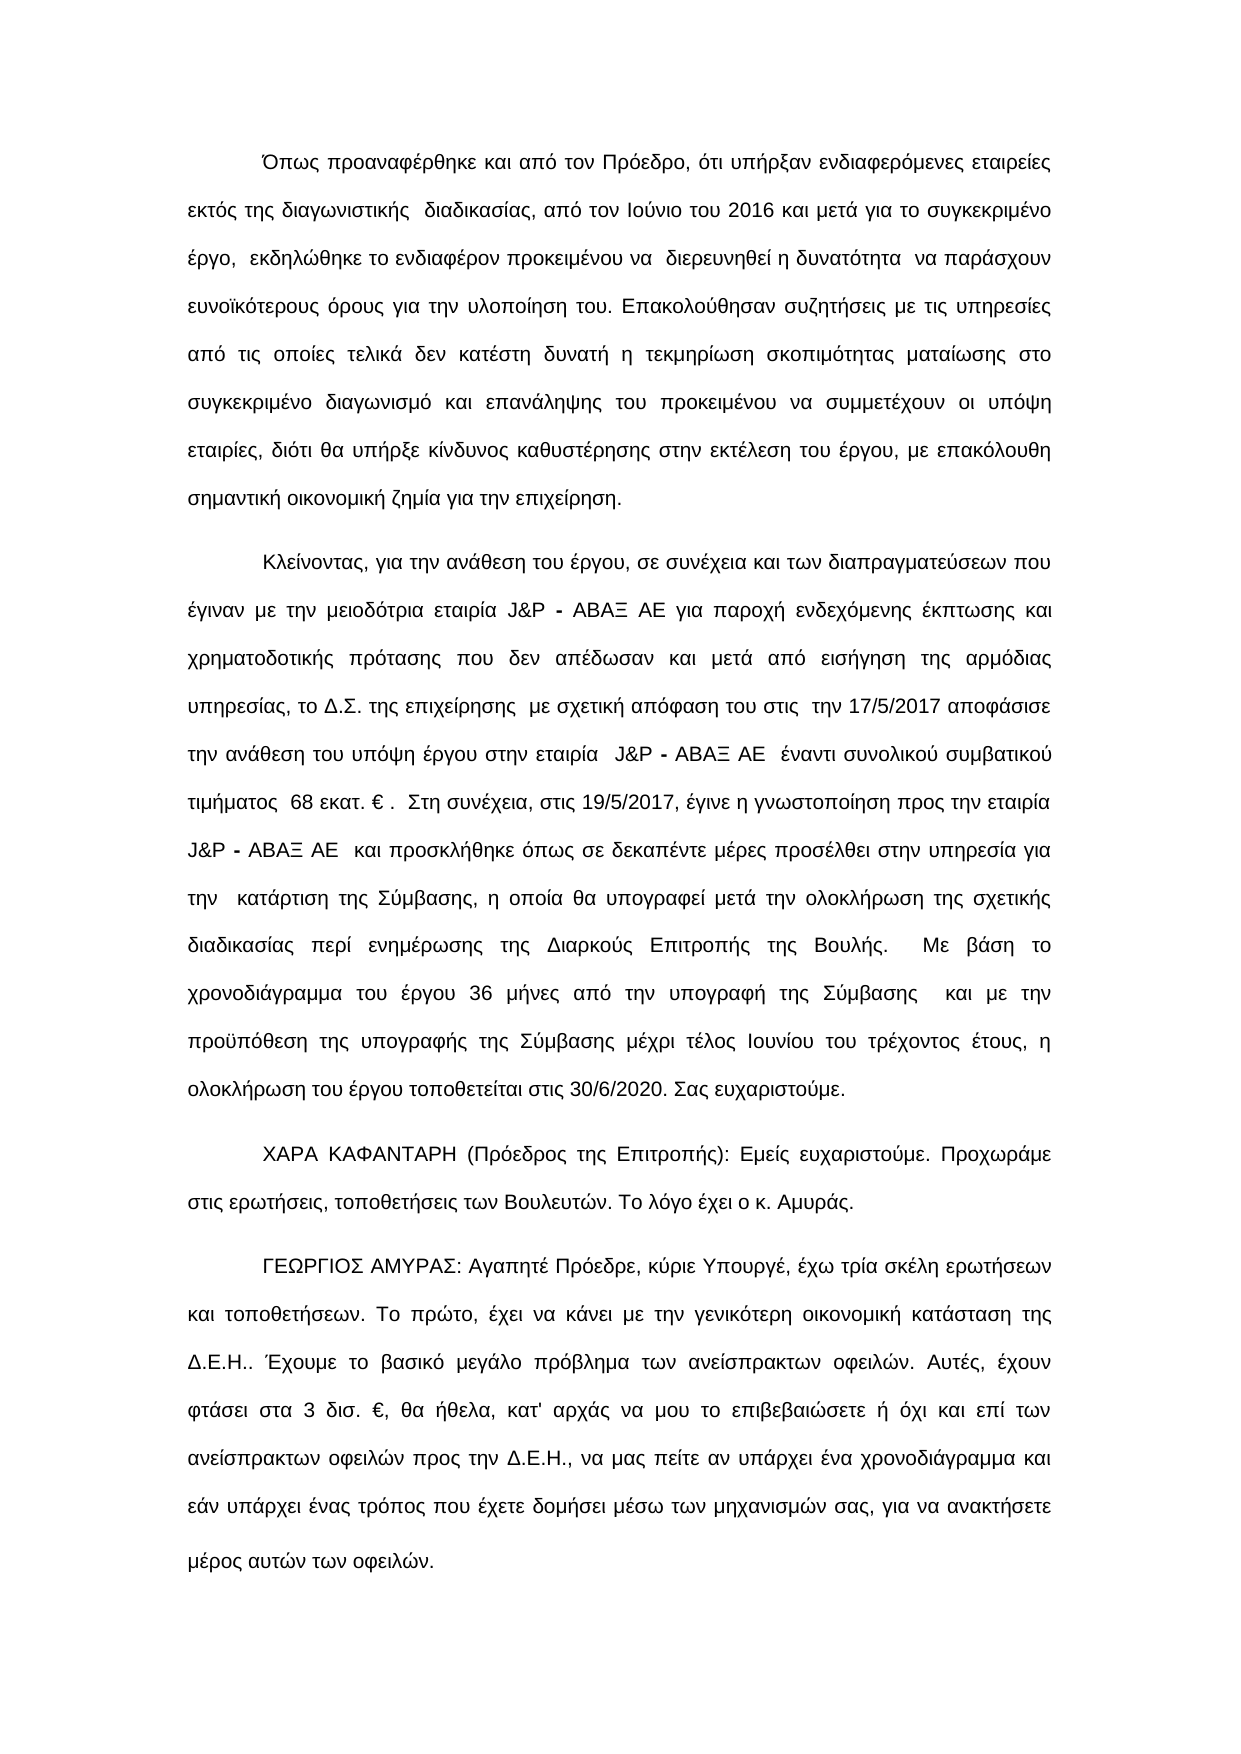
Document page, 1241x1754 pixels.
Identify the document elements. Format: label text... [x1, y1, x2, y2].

text Όπως προαναφέρθηκε και από τον Πρόεδρο, ότι υπήρξαν ενδιαφερόμενες εταιρείες εκτός της διαγωνιστικής διαδικασίας, από τον Ιούνιο του 2016 και μετά για το συγκεκριμένο έργο, εκδηλώθηκε το ενδιαφέρον προκειμένου να διερευνηθεί η δυνατότητα να παράσχουν ευνοϊκότερους όρους για την υλοποίηση του. Επακολούθησαν συζητήσεις με τις υπηρεσίες από τις οποίες τελικά δεν κατέστη δυνατή η τεκμηρίωση σκοπιμότητας ματαίωσης στο συγκεκριμένο διαγωνισμό και επανάληψης του προκειμένου να συμμετέχουν οι υπόψη εταιρίες, διότι θα υπήρξε κίνδυνος καθυστέρησης στην εκτέλεση του έργου, με επακόλουθη σημαντική οικονομική ζημία για την επιχείρηση. [187, 150, 1053, 509]
text ΧΑΡΑ ΚΑΦΑΝΤΑΡΗ (Πρόεδρος της Επιτροπής): Εμείς ευχαριστούμε. Προχωράμε στις ερωτήσεις, τοποθετήσεις των Βουλευτών. Το λόγο έχει ο κ. Αμυράς. [187, 1142, 1053, 1213]
text Κλείνοντας, για την ανάθεση του έργου, σε συνέχεια και των διαπραγματεύσεων που έγιναν με την μειοδότρια εταιρία J&P - ΑΒΑΞ ΑΕ για παροχή ενδεχόμενης έκπτωσης και χρηματοδοτικής πρότασης που δεν απέδωσαν και μετά από εισήγηση της αρμόδιας υπηρεσίας, το Δ.Σ. της επιχείρησης με σχετική απόφαση του στις την 17/5/2017 αποφάσισε την ανάθεση του υπόψη έργου στην εταιρία J&P - ΑΒΑΞ ΑΕ έναντι συνολικού συμβατικού τιμήματος 68 εκατ. € . Στη συνέχεια, στις 19/5/2017, έγινε η γνωστοποίηση προς την εταιρία J&P - ΑΒΑΞ ΑΕ και προσκλήθηκε όπως σε δεκαπέντε μέρες προσέλθει στην υπηρεσία για την κατάρτιση της Σύμβασης, η οποία θα υπογραφεί μετά την ολοκλήρωση της σχετικής διαδικασίας περί ενημέρωσης της Διαρκούς Επιτροπής της Βουλής. Με βάση το χρονοδιάγραμμα του έργου 36 μήνες από την υπογραφή της Σύμβασης και με την προϋπόθεση της υπογραφής της Σύμβασης μέχρι τέλος Ιουνίου του τρέχοντος έτους, η ολοκλήρωση του έργου τοποθετείται στις 30/6/2020. Σας ευχαριστούμε. [187, 550, 1053, 1101]
text ΓΕΩΡΓΙΟΣ ΑΜΥΡΑΣ: Αγαπητέ Πρόεδρε, κύριε Υπουργέ, έχω τρία σκέλη ερωτήσεων και τοποθετήσεων. Το πρώτο, έχει να κάνει με την γενικότερη οικονομική κατάσταση της Δ.Ε.Η.. Έχουμε το βασικό μεγάλο πρόβλημα των ανείσπρακτων οφειλών. Αυτές, έχουν φτάσει στα 3 δισ. €, θα ήθελα, κατ' αρχάς να μου το επιβεβαιώσετε ή όχι και επί των ανείσπρακτων οφειλών προς την Δ.Ε.Η., να μας πείτε αν υπάρχει ένα χρονοδιάγραμμα και εάν υπάρχει ένας τρόπος που έχετε δομήσει μέσω των μηχανισμών σας, για να ανακτήσετε μέρος αυτών των οφειλών. [187, 1254, 1053, 1574]
